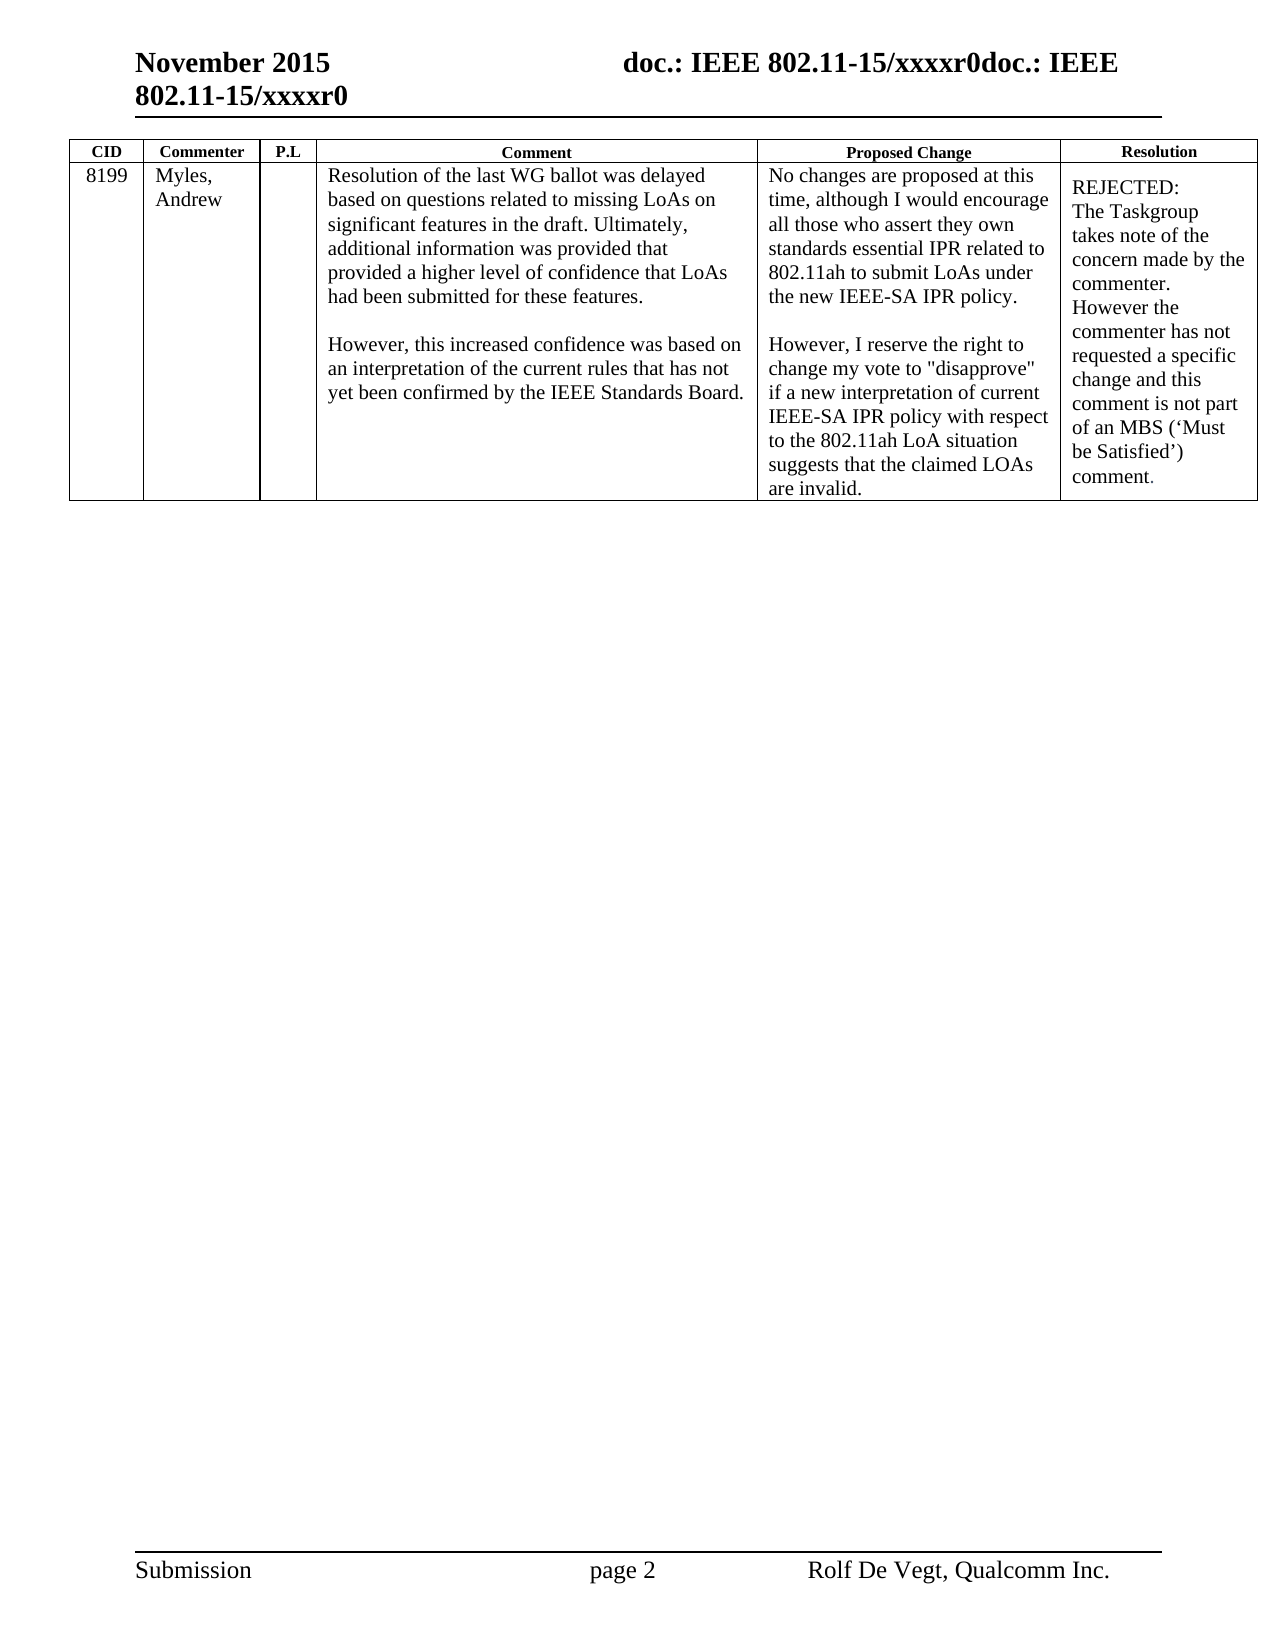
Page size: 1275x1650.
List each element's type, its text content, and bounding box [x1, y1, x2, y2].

table_header CID [70, 140, 143, 162]
table_cell No changes are proposed at this time, although I would encourage all those who assert they own standards essential IPR related to 802.11ah to submit LoAs under the new IEEE-SA IPR policy. However, I reserve the right to change my vote to "disapprove" if a new interpretation of current IEEE-SA IPR policy with respect to the 802.11ah LoA situation suggests that the claimed LOAs are invalid. [758, 163, 1060, 500]
table_header Commenter [144, 140, 259, 162]
table_cell REJECTED: The Taskgroup takes note of the concern made by the commenter. However the commenter has not requested a specific change and this comment is not part of an MBS (‘Must be Satisfied’) comment. [1061, 163, 1257, 500]
table_header Resolution [1061, 140, 1257, 162]
table_header Proposed Change [758, 140, 1060, 162]
table_cell 8199 [70, 163, 143, 500]
table_cell Resolution of the last WG ballot was delayed based on questions related to missing LoAs on significant features in the draft. Ultimately, additional information was provided that provided a higher level of confidence that LoAs had been submitted for these features. However, this increased confidence was based on an interpretation of the current rules that has not yet been confirmed by the IEEE Standards Board. [317, 163, 757, 500]
table_header Comment [317, 140, 757, 162]
table_cell [261, 163, 316, 500]
table_cell Myles, Andrew [144, 163, 259, 500]
table_header P.L [261, 140, 316, 162]
